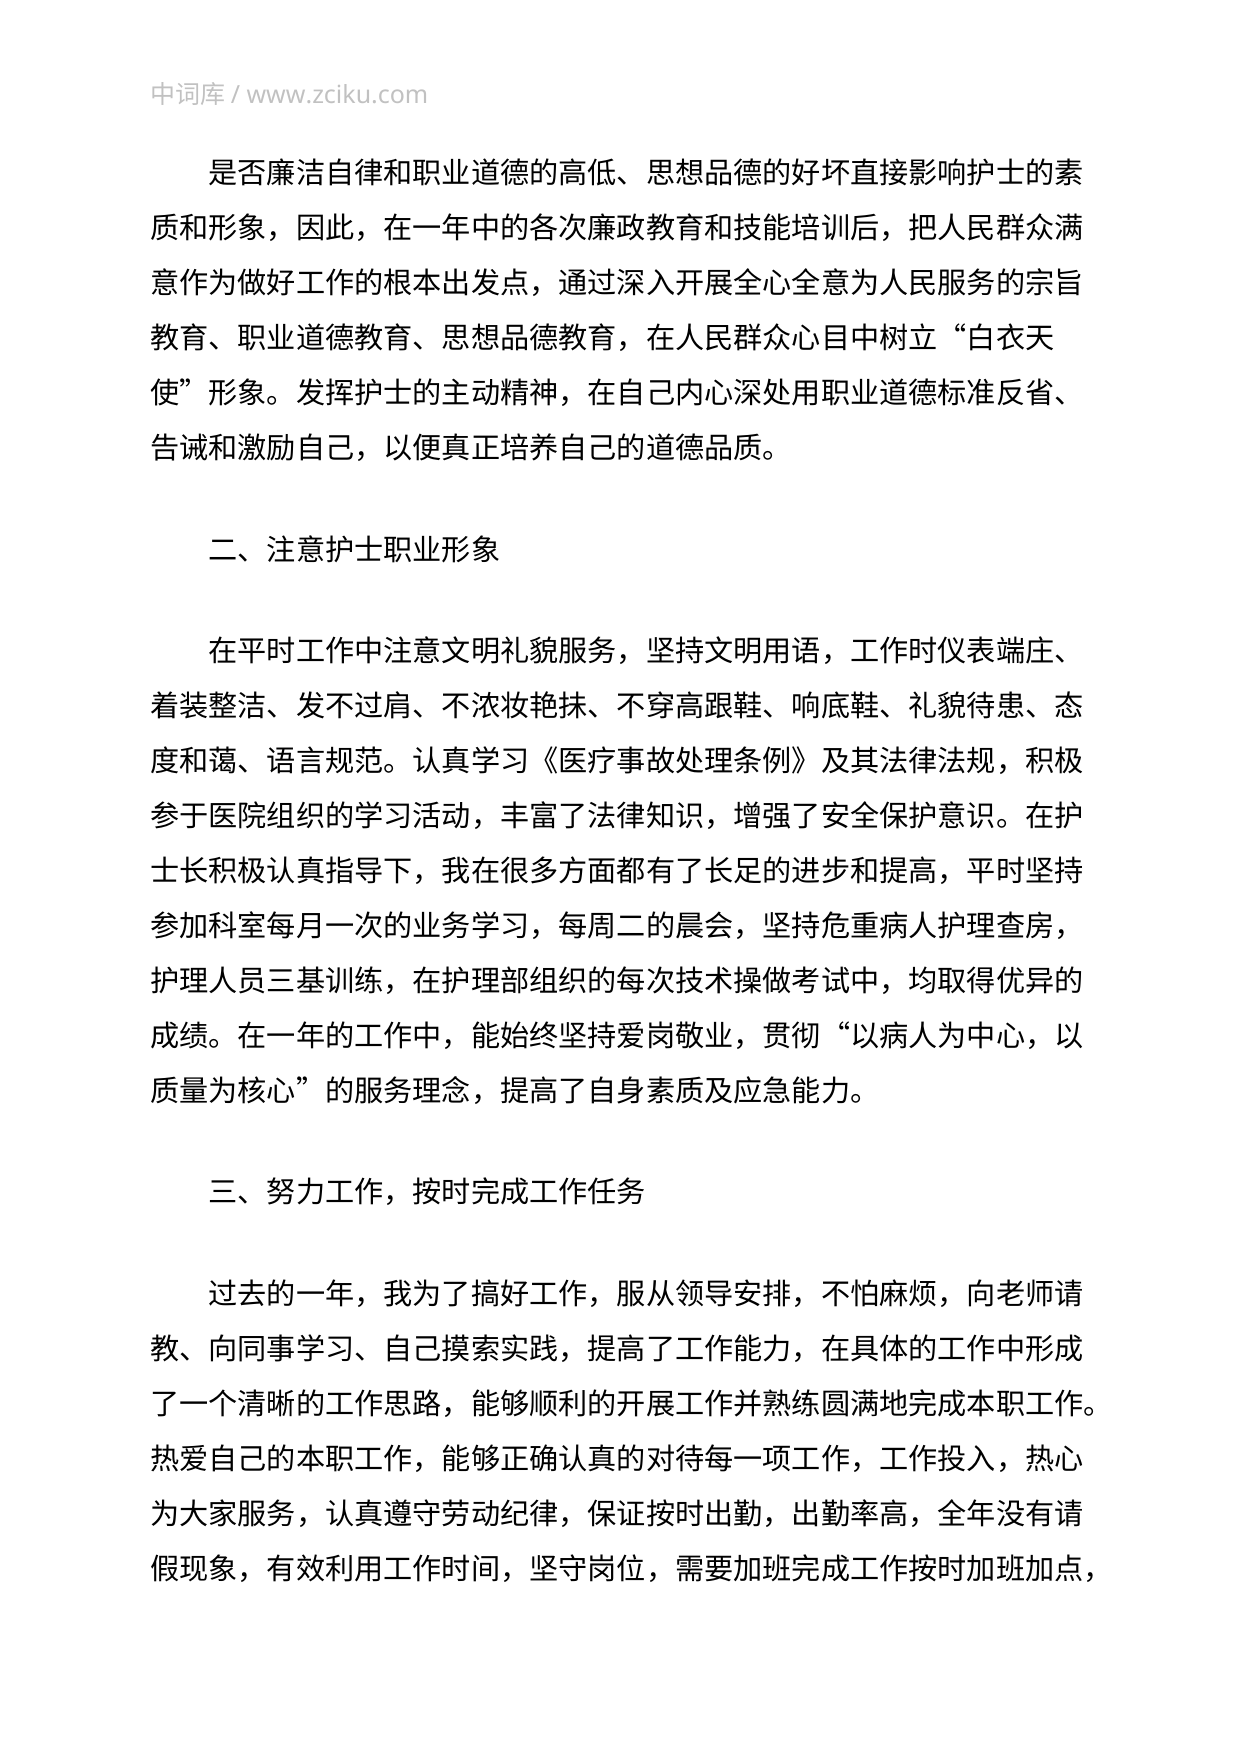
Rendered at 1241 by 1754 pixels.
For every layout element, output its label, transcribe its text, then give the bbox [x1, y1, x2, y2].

text 在平时工作中注意文明礼貌服务，坚持文明用语，工作时仪表端庄、着装整洁、发不过肩、不浓妆艳抺、不穿高跟鞋、响底鞋、礼貌待患、态度和蔼、语言规范。认真学习《医疗事故处理条例》及其法律法规，积极参于医院组织的学习活动，丰富了法律知识，增强了安全保护意识。在护士长积极认真指导下，我在很多方面都有了长足的进步和提高，平时坚持参加科室每月一次的业务学习，每周二的晨会，坚持危重病人护理查房，护理人员三基训练，在护理部组织的每次技术操做考试中，均取得优异的成绩。在一年的工作中，能始终坚持爱岗敬业，贯彻“以病人为中心，以质量为核心”的服务理念，提高了自身素质及应急能力。 [150, 628, 1090, 1109]
text 二、注意护士职业形象 [150, 526, 1090, 568]
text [150, 1271, 1090, 1587]
text 三、努力工作，按时完成工作任务 [150, 1169, 1090, 1211]
text 是否廉洁自律和职业道德的高低、思想品德的好坏直接影响护士的素质和形象，因此，在一年中的各次廉政教育和技能培训后，把人民群众满意作为做好工作的根本出发点，通过深入开展全心全意为人民服务的宗旨教育、职业道德教育、思想品德教育，在人民群众心目中树立“白衣天使”形象。发挥护士的主动精神，在自己内心深处用职业道德标准反省、告诫和激励自己，以便真正培养自己的道德品质。 [150, 150, 1090, 467]
